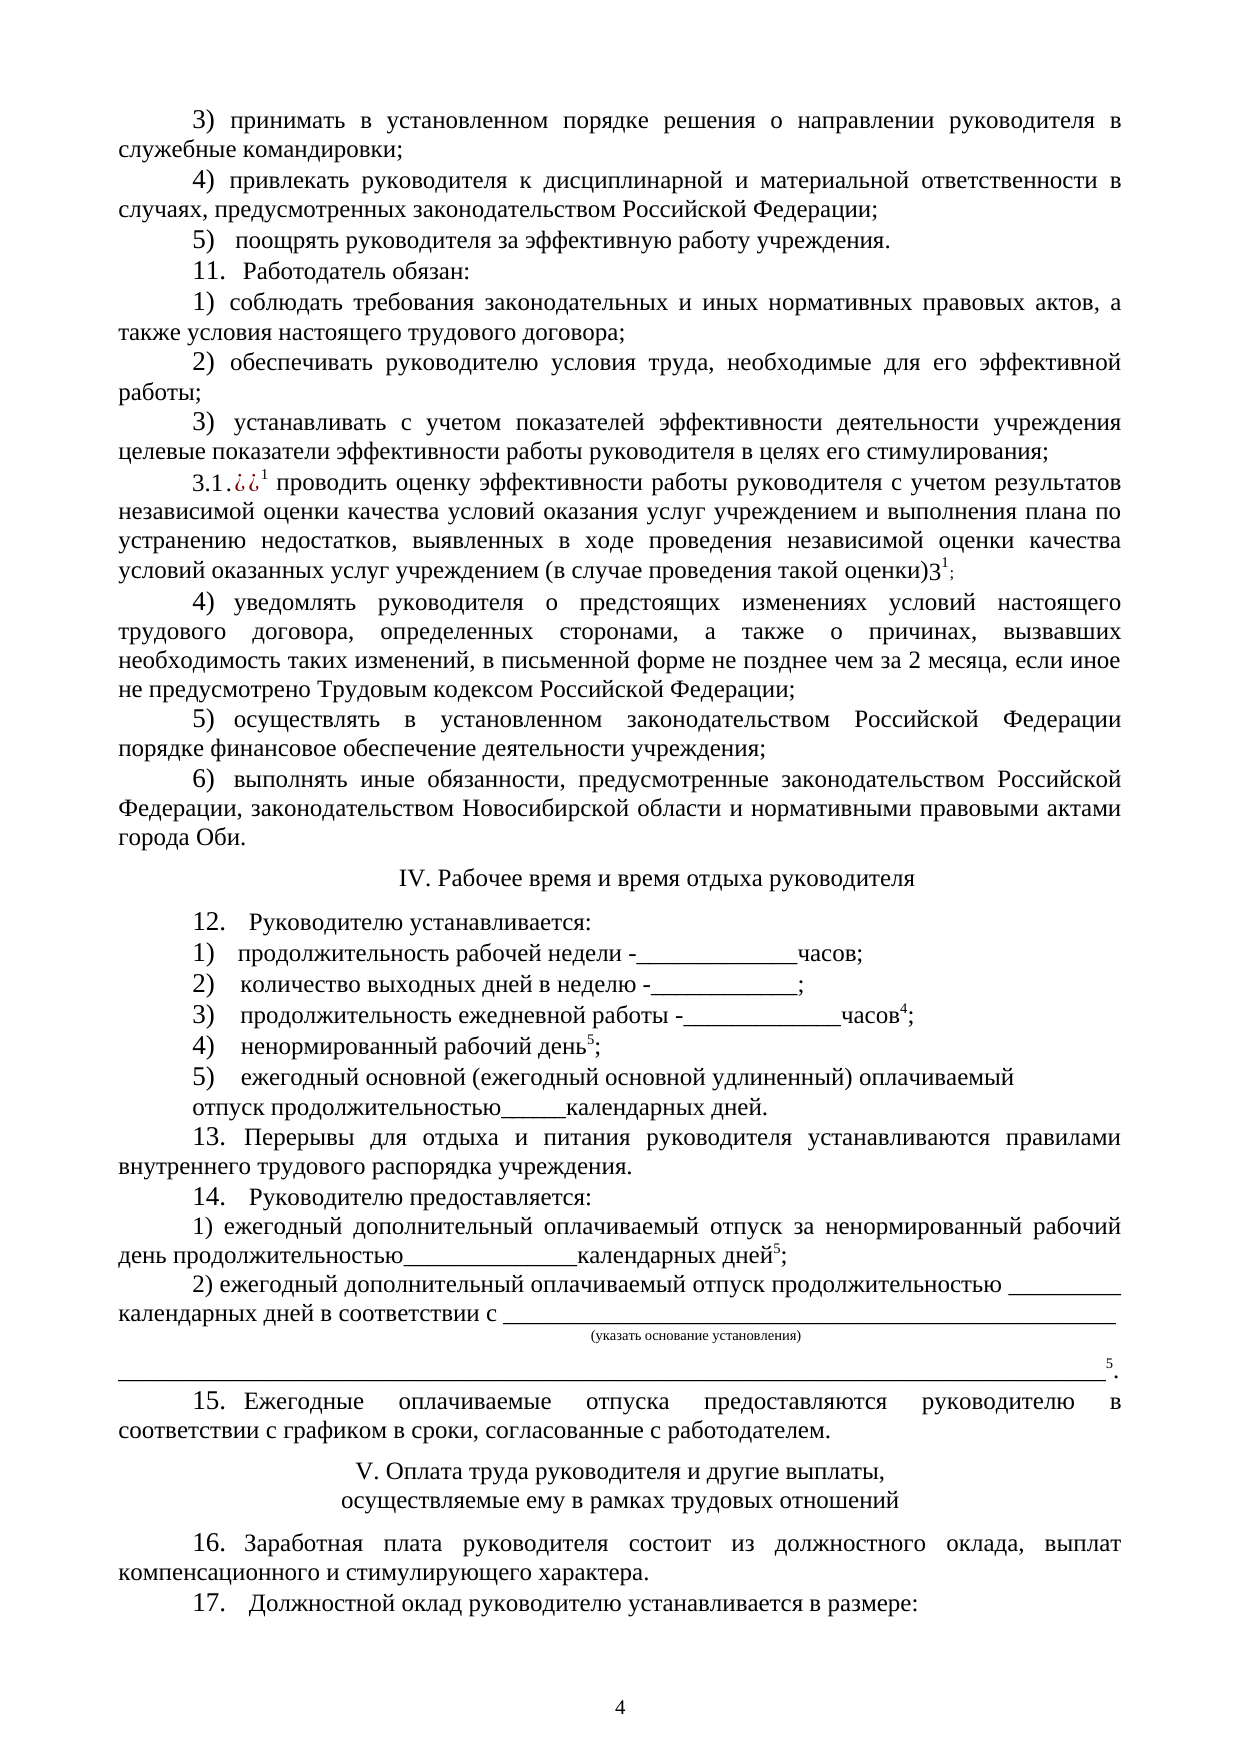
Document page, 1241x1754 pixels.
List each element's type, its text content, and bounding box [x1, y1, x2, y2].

list соблюдать требования законодательных и иных нормативных правовых актов, а также условия настоящего трудового договора; [118, 286, 1122, 345]
text IV. Рабочее время и время отдыха руководителя [118, 863, 1122, 892]
list уведомлять руководителя о предстоящих изменениях условий настоящего трудового договора, определенных сторонами, а также о причинах, вызвавших необходимость таких изменений, в письменной форме не позднее чем за 2 месяца, если иное не предусмотрено Трудовым кодексом Российской Федерации; [118, 585, 1122, 702]
list Руководителю предоставляется: [118, 1180, 1122, 1211]
text _______________________________________________________________________________5. [118, 1355, 1122, 1384]
list Ежегодные оплачиваемые отпуска предоставляются руководителю в соответствии с графиком в сроки, согласованные с работодателем. [118, 1384, 1122, 1444]
list поощрять руководителя за эффективную работу учреждения. [118, 223, 1122, 254]
list обеспечивать руководителю условия труда, необходимые для его эффективной работы; [118, 345, 1122, 405]
list продолжительность ежедневной работы - часов4; [118, 998, 1122, 1029]
list количество выходных дней в неделю - ; [118, 967, 1122, 998]
list ненормированный рабочий день5; [118, 1029, 1122, 1060]
list Заработная плата руководителя состоит из должностного оклада, выплат компенсационного и стимулирующего характера. [118, 1526, 1122, 1586]
list Перерывы для отдыха и питания руководителя устанавливаются правилами внутреннего трудового распорядка учреждения. [118, 1120, 1122, 1180]
list осуществлять в установленном законодательством Российской Федерации порядке финансовое обеспечение деятельности учреждения; [118, 702, 1122, 762]
text проводить оценку эффективности работы руководителя с учетом результатов независимой оценки качества условий оказания услуг учреждением и выполнения плана по устранению недостатков, выявленных в ходе проведения независимой оценки качества условий оказанных услуг учреждением (в случае проведения такой оценки); [118, 465, 1122, 585]
text 1) ежегодный дополнительный оплачиваемый отпуск за ненормированный рабочий день продолжительностью календарных дней5; [118, 1211, 1122, 1269]
text отпуск продолжительностью календарных дней. [118, 1092, 1122, 1120]
list Руководителю устанавливается: [118, 905, 1122, 936]
list Работодатель обязан: [118, 254, 1122, 286]
list продолжительность рабочей недели - часов; [118, 936, 1122, 967]
list принимать в установленном порядке решения о направлении руководителя в служебные командировки; [118, 103, 1122, 163]
list привлекать руководителя к дисциплинарной и материальной ответственности в случаях, предусмотренных законодательством Российской Федерации; [118, 163, 1122, 223]
text 2) ежегодный дополнительный оплачиваемый отпуск продолжительностью _________ календарных дней в соответствии с _________________________________________________ [118, 1269, 1122, 1326]
list выполнять иные обязанности, предусмотренные законодательством Российской Федерации, законодательством Новосибирской области и нормативными правовыми актами города Оби. [118, 762, 1122, 851]
text (указать основание установления) [118, 1326, 1122, 1355]
list устанавливать с учетом показателей эффективности деятельности учреждения целевые показатели эффективности работы руководителя в целях его стимулирования; [118, 405, 1122, 465]
list ежегодный основной (ежегодный основной удлиненный) оплачиваемый [118, 1060, 1122, 1092]
list Должностной оклад руководителю устанавливается в размере: [118, 1586, 1122, 1617]
text V. Оплата труда руководителя и другие выплаты, осуществляемые ему в рамках трудовых отношений [118, 1456, 1122, 1514]
